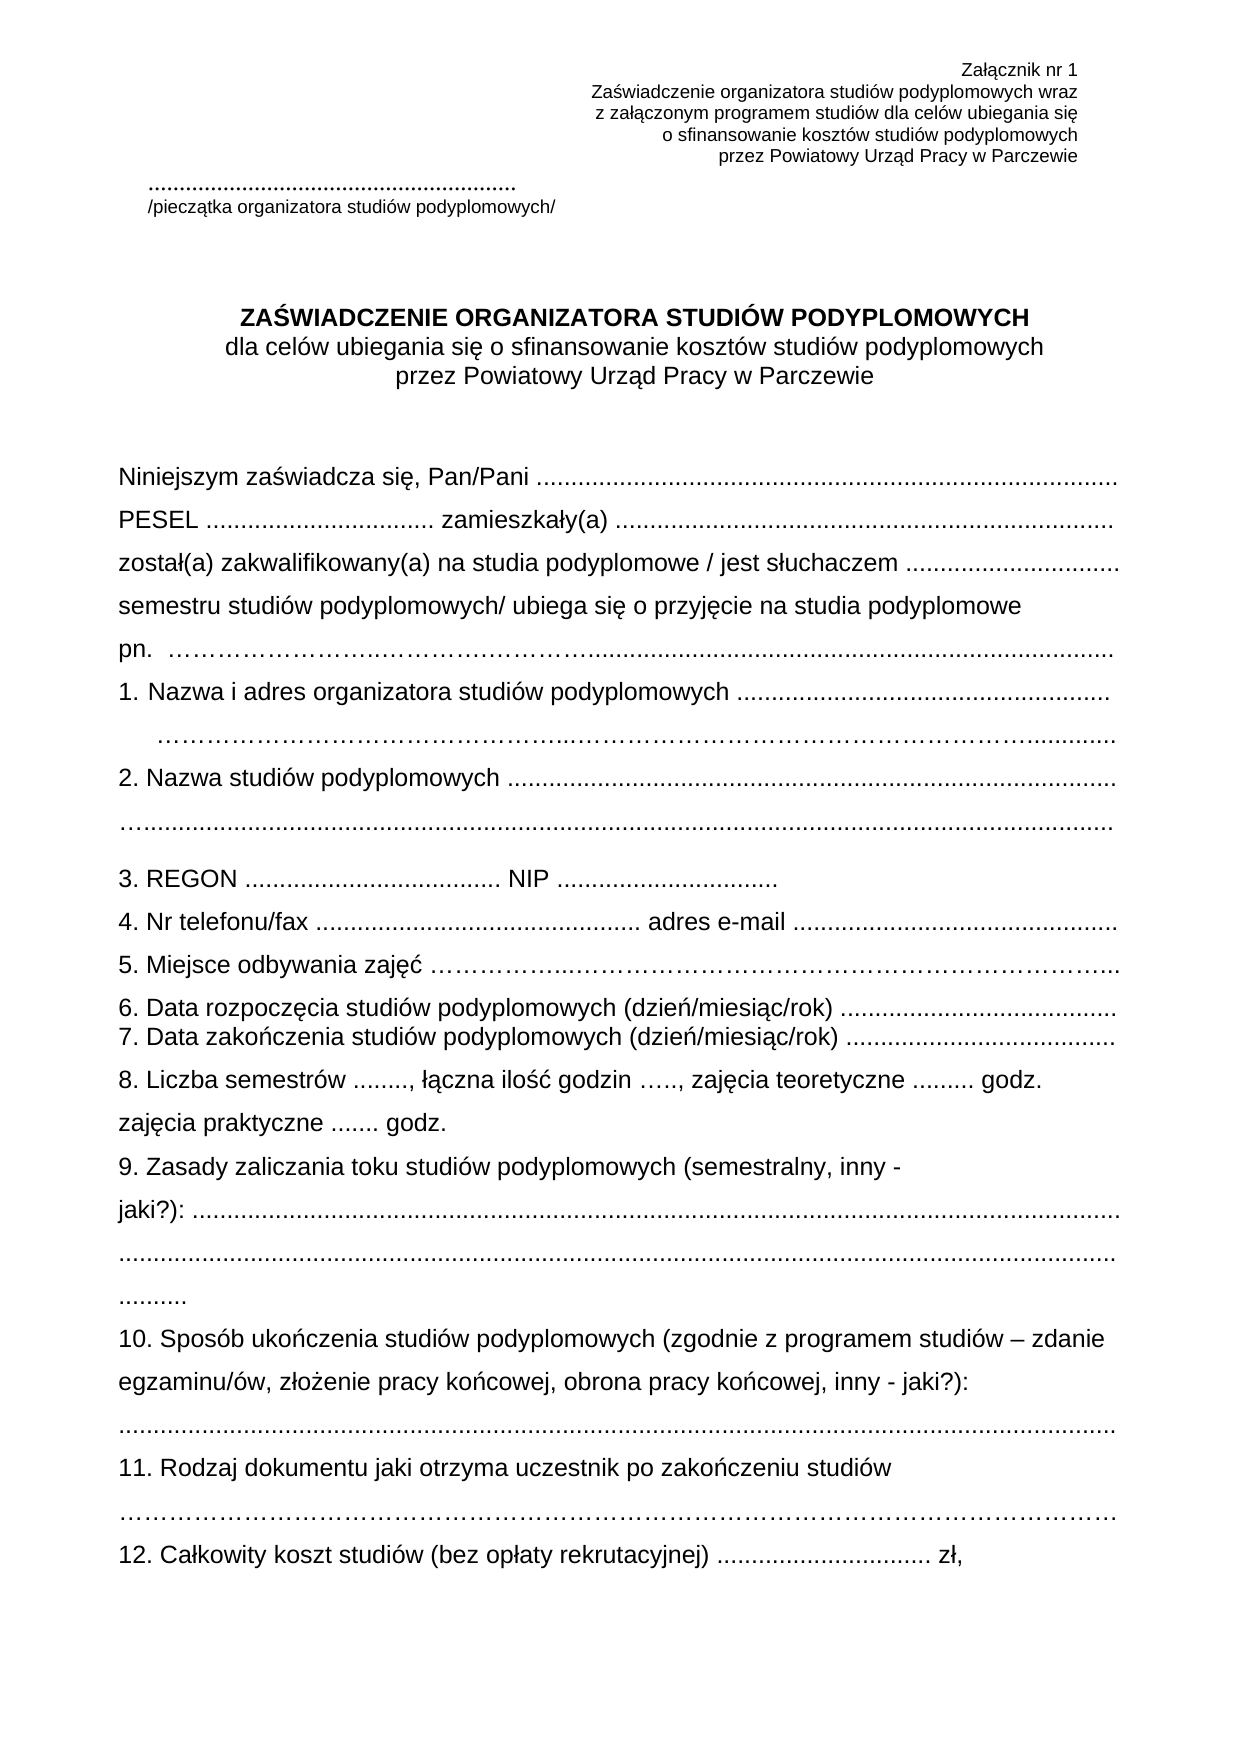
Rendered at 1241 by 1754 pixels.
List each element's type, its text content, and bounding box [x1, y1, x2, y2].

text 2. Nazwa studiów podyplomowych ........................................................................................ [118, 763, 1122, 792]
text Załącznik nr 1 [148, 59, 1078, 81]
text z załączonym programem studiów dla celów ubiegania się [148, 102, 1078, 124]
text o sfinansowanie kosztów studiów podyplomowych [148, 124, 1078, 145]
text ................................................................................................................................................ 11. Rodzaj dokumentu jaki otrzyma uczestnik po zakończeniu studiów [118, 1410, 1122, 1482]
text dla celów ubiegania się o sfinansowanie kosztów studiów podyplomowych [148, 332, 1122, 361]
text przez Powiatowy Urząd Pracy w Parczewie [148, 145, 1078, 167]
text został(a) zakwalifikowany(a) na studia podyplomowe / jest słuchaczem ............................... semestru studiów podyplomowych/ ubiega się o przyjęcie na studia podyplomowe [118, 548, 1122, 620]
text …............................................................................................................................................ [118, 807, 1122, 835]
text 3. REGON ..................................... NIP ................................ [118, 864, 1122, 893]
list Nazwa i adres organizatora studiów podyplomowych ...................................................... [118, 677, 1122, 706]
text 7. Data zakończenia studiów podyplomowych (dzień/miesiąc/rok) ....................................... [118, 1022, 1122, 1051]
text 5. Miejsce odbywania zajęć ……………...………………………………………………………... [118, 950, 1122, 979]
text …………………………………………………………………………………………………………12. Całkowity koszt studiów (bez opłaty rekrutacyjnej) ............................... zł, [118, 1497, 1122, 1568]
text przez Powiatowy Urząd Pracy w Parczewie [148, 361, 1122, 390]
text 6. Data rozpoczęcia studiów podyplomowych (dzień/miesiąc/rok) ........................................ [118, 993, 1122, 1022]
text 8. Liczba semestrów ........, łączna ilość godzin ….., zajęcia teoretyczne ......... godz. zajęcia praktyczne ....... godz. [118, 1065, 1122, 1137]
text PESEL ................................. zamieszkały(a) ........................................................................ [118, 505, 1122, 533]
text 10. Sposób ukończenia studiów podyplomowych (zgodnie z programem studiów – zdanie egzaminu/ów, złożenie pracy końcowej, obrona pracy końcowej, inny - jaki?): [118, 1324, 1122, 1396]
text /pieczątka organizatora studiów podyplomowych/ [148, 196, 1078, 217]
text ........................................................... [148, 167, 1078, 196]
text pn. ……………………..………….…………............................................................................ [118, 634, 1122, 663]
text 9. Zasady zaliczania toku studiów podyplomowych (semestralny, inny - jaki?): ................................................................................................................................................................................................................................................................................................ [118, 1152, 1122, 1310]
text 4. Nr telefonu/fax ............................................... adres e-mail ............................................... [118, 907, 1122, 936]
text Zaświadczenie organizatora studiów podyplomowych wraz [148, 81, 1078, 102]
text ZAŚWIADCZENIE ORGANIZATORA STUDIÓW PODYPLOMOWYCH [148, 303, 1122, 332]
text Niniejszym zaświadcza się, Pan/Pani .................................................................................... [118, 462, 1122, 490]
list …………………………………………...………………………………………………............. [156, 720, 1122, 749]
